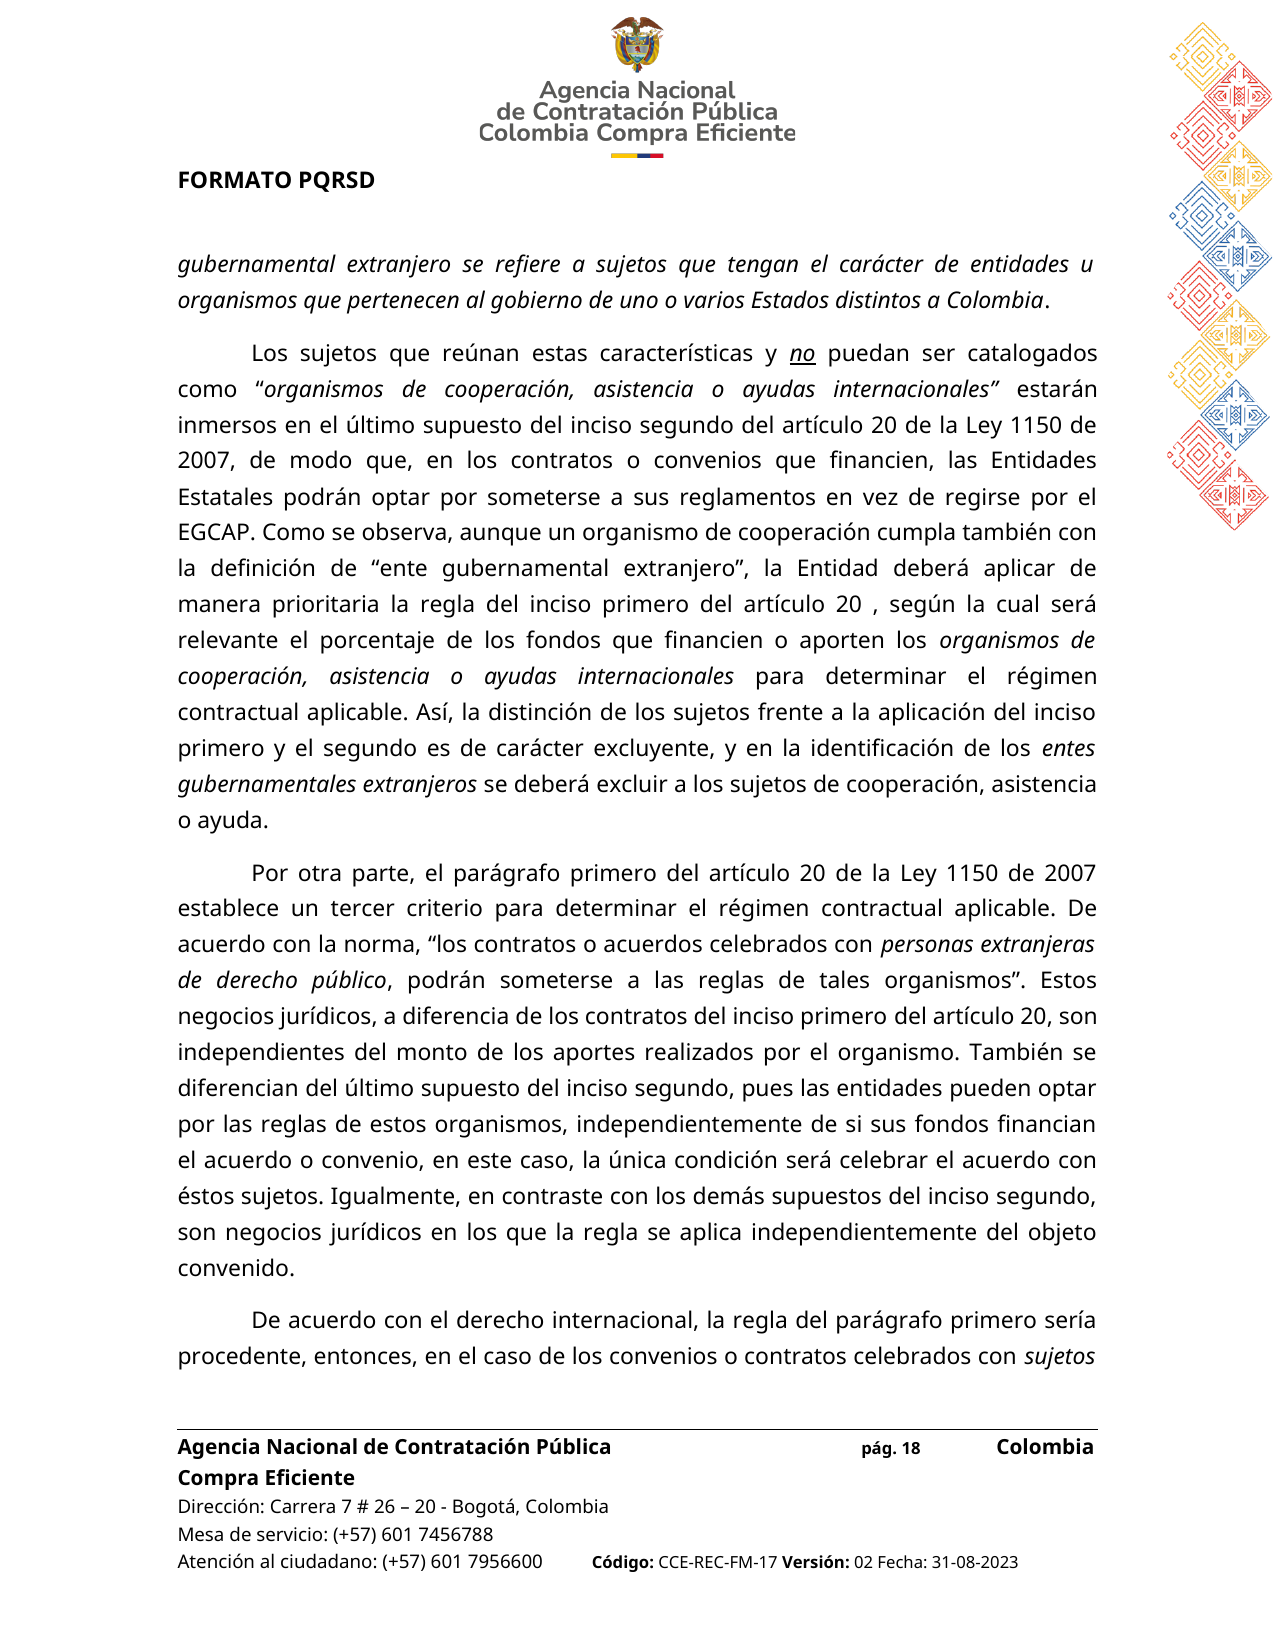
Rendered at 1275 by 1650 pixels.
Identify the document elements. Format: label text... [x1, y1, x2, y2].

picture [1165, 22, 1272, 528]
text Por otra parte, el parágrafo primero del artículo 20 de la Ley 1150 de 2007 establece un tercer criterio para determinar el régimen contractual aplicable. De acuerdo con la norma, “los contratos o acuerdos celebrados con personas extranjeras de derecho público, podrán someterse a las reglas de tales organismos”. Estos negocios jurídicos, a diferencia de los contratos del inciso primero del artículo 20, son independientes del monto de los aportes realizados por el organismo. También se diferencian del último supuesto del inciso segundo, pues las entidades pueden optar por las reglas de estos organismos, independientemente de si sus fondos financian el acuerdo o convenio, en este caso, la única condición será celebrar el acuerdo con éstos sujetos. Igualmente, en contraste con los demás supuestos del inciso segundo, son negocios jurídicos en los que la regla se aplica independientemente del objeto convenido. [177, 856, 1098, 1283]
picture [479, 17, 796, 158]
text Los sujetos que reúnan estas características y no puedan ser catalogados como “organismos de cooperación, asistencia o ayudas internacionales” estarán inmersos en el último supuesto del inciso segundo del artículo 20 de la Ley 1150 de 2007, de modo que, en los contratos o convenios que financien, las Entidades Estatales podrán optar por someterse a sus reglamentos en vez de regirse por el EGCAP. Como se observa, aunque un organismo de cooperación cumpla también con la definición de “ente gubernamental extranjero”, la Entidad deberá aplicar de manera prioritaria la regla del inciso primero del artículo 20 , según la cual será relevante el porcentaje de los fondos que financien o aporten los organismos de cooperación, asistencia o ayudas internacionales para determinar el régimen contractual aplicable. Así, la distinción de los sujetos frente a la aplicación del inciso primero y el segundo es de carácter excluyente, y en la identificación de los entes gubernamentales extranjeros se deberá excluir a los sujetos de cooperación, asistencia o ayuda. [177, 337, 1098, 835]
